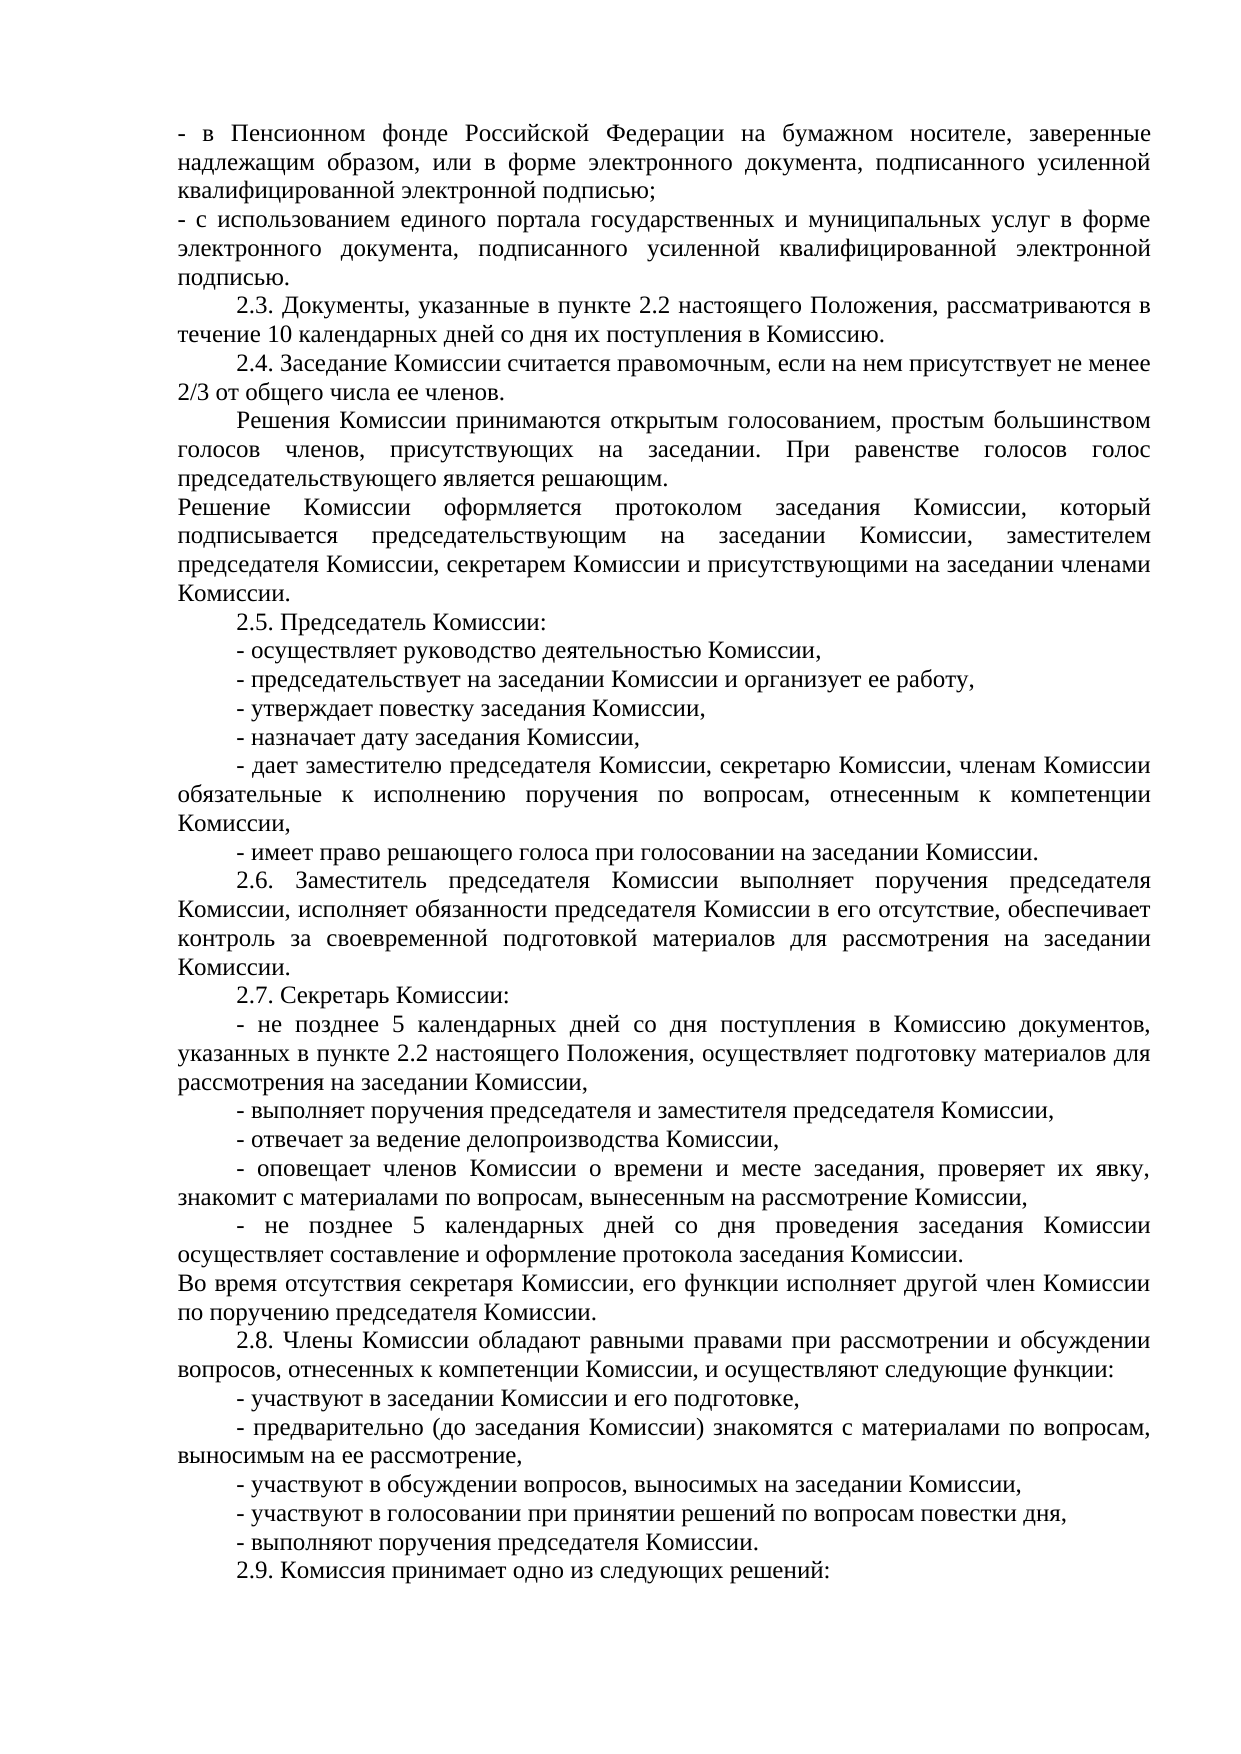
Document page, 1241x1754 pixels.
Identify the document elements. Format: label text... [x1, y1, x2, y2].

text - председательствует на заседании Комиссии и организует ее работу, [177, 664, 1152, 693]
text 2.4. Заседание Комиссии считается правомочным, если на нем присутствует не менее 2/3 от общего числа ее членов. [177, 348, 1152, 406]
text - в Пенсионном фонде Российской Федерации на бумажном носителе, заверенные надлежащим образом, или в форме электронного документа, подписанного усиленной квалифицированной электронной подписью; [177, 118, 1152, 204]
text 2.5. Председатель Комиссии: [177, 607, 1152, 636]
text 2.9. Комиссия принимает одно из следующих решений: [177, 1556, 1152, 1584]
text 2.7. Секретарь Комиссии: [177, 981, 1152, 1009]
text - дает заместителю председателя Комиссии, секретарю Комиссии, членам Комиссии обязательные к исполнению поручения по вопросам, отнесенным к компетенции Комиссии, [177, 751, 1152, 837]
text 2.6. Заместитель председателя Комиссии выполняет поручения председателя Комиссии, исполняет обязанности председателя Комиссии в его отсутствие, обеспечивает контроль за своевременной подготовкой материалов для рассмотрения на заседании Комиссии. [177, 866, 1152, 981]
text 2.3. Документы, указанные в пункте 2.2 настоящего Положения, рассматриваются в течение 10 календарных дней со дня их поступления в Комиссию. [177, 291, 1152, 348]
text - участвуют в голосовании при принятии решений по вопросам повестки дня, [177, 1498, 1152, 1527]
text - предварительно (до заседания Комиссии) знакомятся с материалами по вопросам, выносимым на ее рассмотрение, [177, 1412, 1152, 1469]
text - осуществляет руководство деятельностью Комиссии, [177, 636, 1152, 664]
text Решения Комиссии принимаются открытым голосованием, простым большинством голосов членов, присутствующих на заседании. При равенстве голосов голос председательствующего является решающим. [177, 406, 1152, 492]
text - с использованием единого портала государственных и муниципальных услуг в форме электронного документа, подписанного усиленной квалифицированной электронной подписью. [177, 204, 1152, 291]
text - имеет право решающего голоса при голосовании на заседании Комиссии. [177, 837, 1152, 866]
text - назначает дату заседания Комиссии, [177, 722, 1152, 751]
text Во время отсутствия секретаря Комиссии, его функции исполняет другой член Комиссии по поручению председателя Комиссии. [177, 1268, 1152, 1326]
text - не позднее 5 календарных дней со дня поступления в Комиссию документов, указанных в пункте 2.2 настоящего Положения, осуществляет подготовку материалов для рассмотрения на заседании Комиссии, [177, 1009, 1152, 1096]
text - не позднее 5 календарных дней со дня проведения заседания Комиссии осуществляет составление и оформление протокола заседания Комиссии. [177, 1211, 1152, 1268]
text Решение Комиссии оформляется протоколом заседания Комиссии, который подписывается председательствующим на заседании Комиссии, заместителем председателя Комиссии, секретарем Комиссии и присутствующими на заседании членами Комиссии. [177, 492, 1152, 607]
text - участвуют в обсуждении вопросов, выносимых на заседании Комиссии, [177, 1469, 1152, 1498]
text - оповещает членов Комиссии о времени и месте заседания, проверяет их явку, знакомит с материалами по вопросам, вынесенным на рассмотрение Комиссии, [177, 1153, 1152, 1211]
text 2.8. Члены Комиссии обладают равными правами при рассмотрении и обсуждении вопросов, отнесенных к компетенции Комиссии, и осуществляют следующие функции: [177, 1326, 1152, 1383]
text - утверждает повестку заседания Комиссии, [177, 693, 1152, 722]
text - выполняют поручения председателя Комиссии. [177, 1527, 1152, 1556]
text - участвуют в заседании Комиссии и его подготовке, [177, 1383, 1152, 1412]
text - выполняет поручения председателя и заместителя председателя Комиссии, [177, 1096, 1152, 1124]
text - отвечает за ведение делопроизводства Комиссии, [177, 1124, 1152, 1153]
